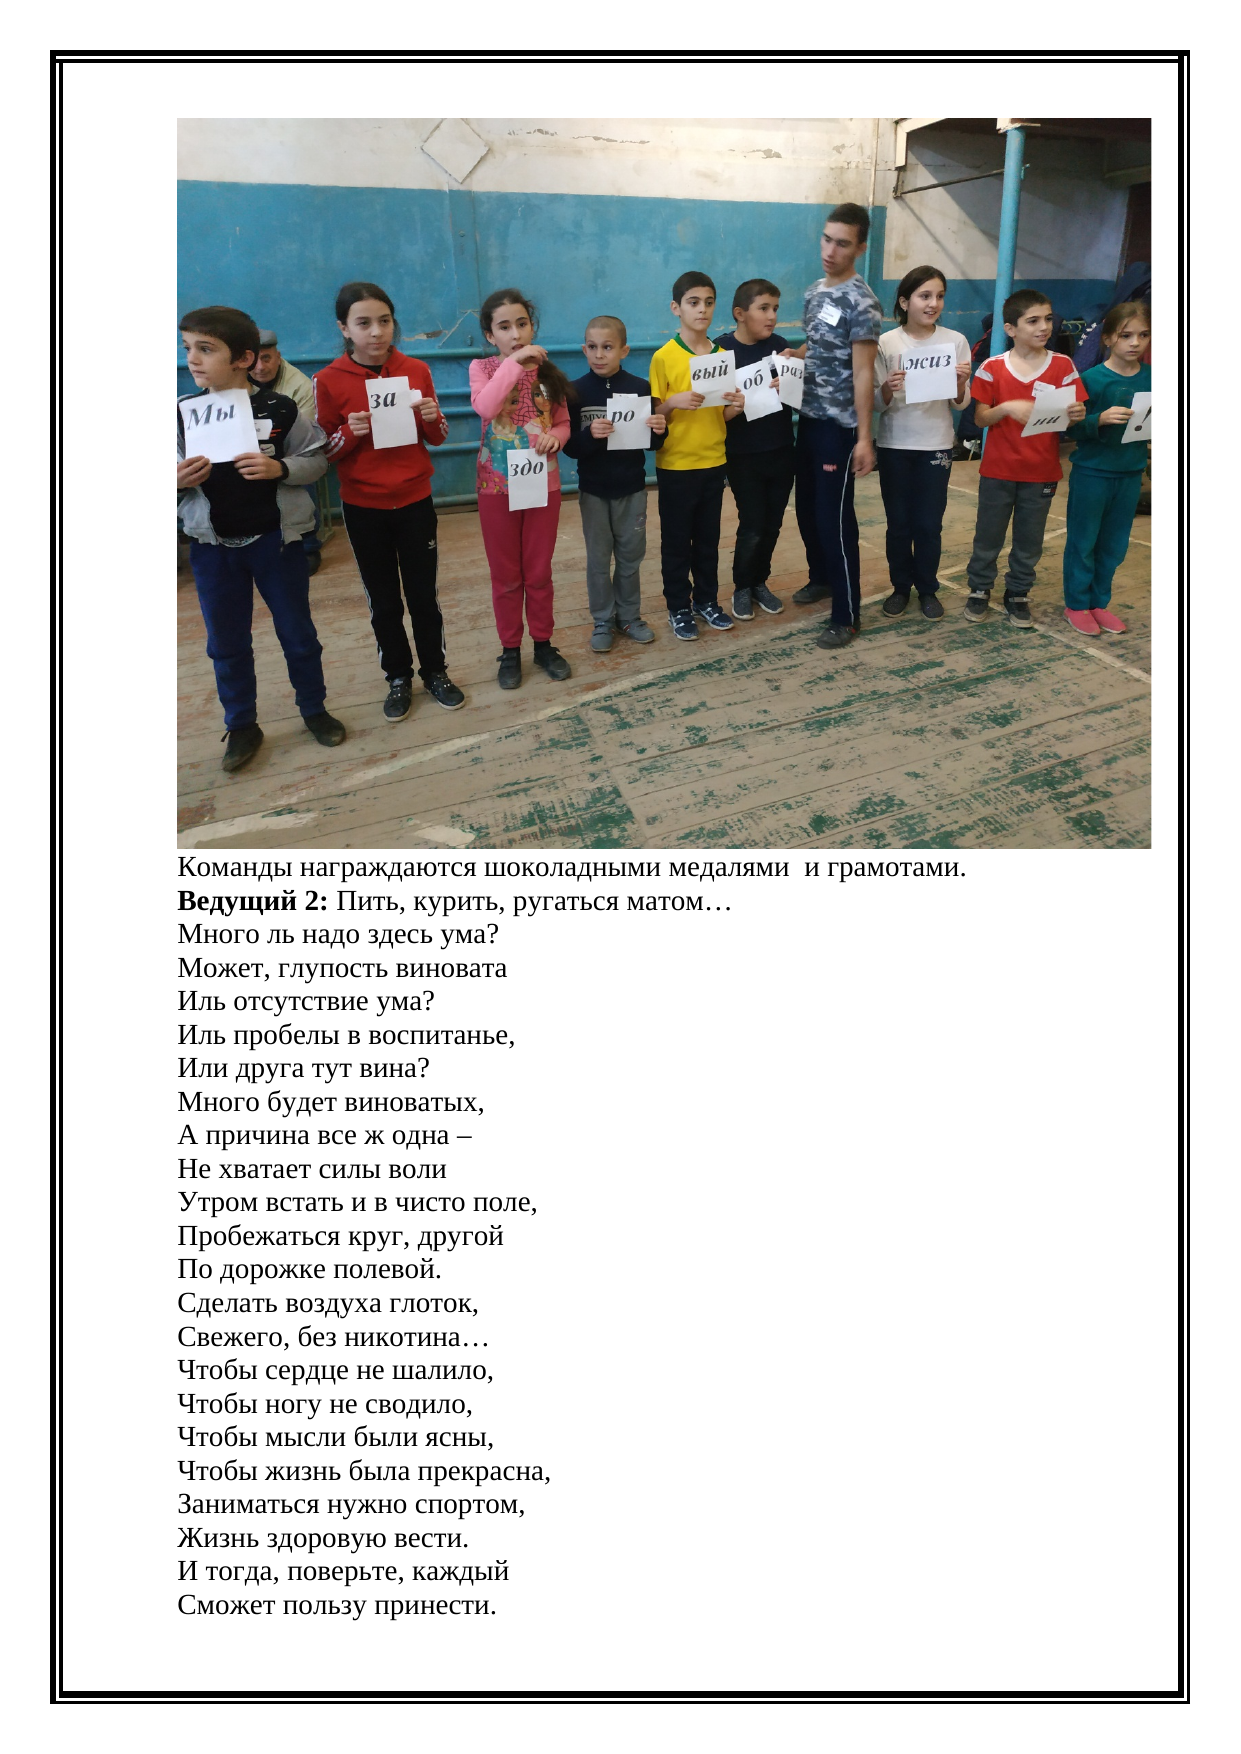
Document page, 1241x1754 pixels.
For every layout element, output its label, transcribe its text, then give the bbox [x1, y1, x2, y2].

text Чтобы ногу не сводило, [177, 1386, 1152, 1419]
text Свежего, без никотина… [177, 1319, 1152, 1352]
text Иль отсутствие ума? [177, 983, 1152, 1017]
text Много ль надо здесь ума? [177, 916, 1152, 950]
text По дорожке полевой. [177, 1252, 1152, 1285]
text Заниматься нужно спортом, [177, 1486, 1152, 1520]
text Чтобы сердце не шалило, [177, 1352, 1152, 1386]
text Сделать воздуха глоток, [177, 1285, 1152, 1319]
text Много будет виноватых, [177, 1084, 1152, 1117]
text Не хватает силы воли [177, 1151, 1152, 1184]
text Или друга тут вина? [177, 1050, 1152, 1084]
text Чтобы жизнь была прекрасна, [177, 1453, 1152, 1486]
text Команды награждаются шоколадными медалями и грамотами. [177, 849, 1152, 883]
text Утром встать и в чисто поле, [177, 1184, 1152, 1218]
text Может, глупость виновата [177, 950, 1152, 983]
text Сможет пользу принести. [177, 1587, 1152, 1621]
picture [177, 118, 1152, 849]
text Чтобы мысли были ясны, [177, 1419, 1152, 1453]
text Ведущий 2: Пить, курить, ругаться матом… [177, 883, 1152, 916]
text Пробежаться круг, другой [177, 1218, 1152, 1252]
text А причина все ж одна – [177, 1117, 1152, 1151]
text И тогда, поверьте, каждый [177, 1553, 1152, 1587]
text Иль пробелы в воспитанье, [177, 1017, 1152, 1050]
text Жизнь здоровую вести. [177, 1520, 1152, 1553]
